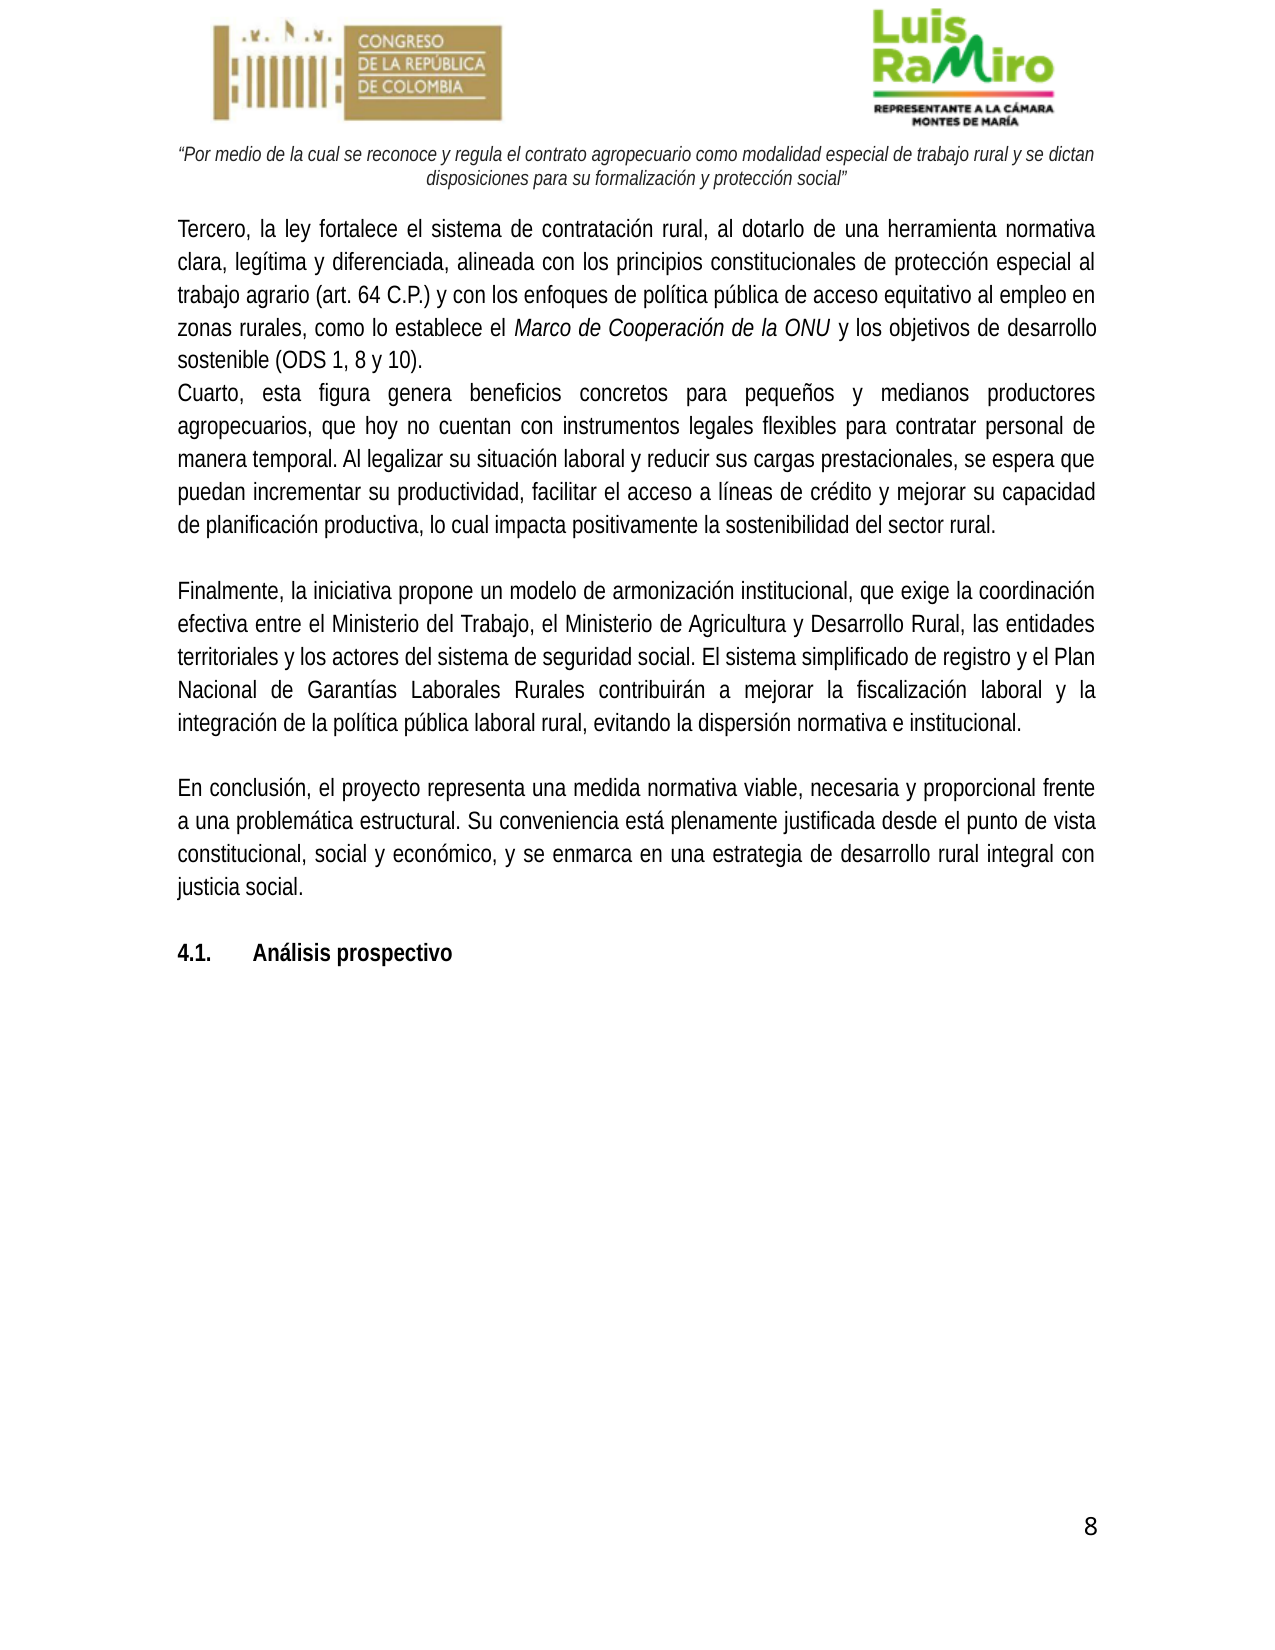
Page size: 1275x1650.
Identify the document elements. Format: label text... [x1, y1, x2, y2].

text Cuarto, esta figura genera beneficios concretos para pequeños y medianos productores agropecuarios, que hoy no cuentan con instrumentos legales flexibles para contratar personal de manera temporal. Al legalizar su situación laboral y reducir sus cargas prestacionales, se espera que puedan incrementar su productividad, facilitar el acceso a líneas de crédito y mejorar su capacidad de planificación productiva, lo cual impacta positivamente la sostenibilidad del sector rural. [177, 378, 1098, 539]
text Finalmente, la iniciativa propone un modelo de armonización institucional, que exige la coordinación efectiva entre el Ministerio del Trabajo, el Ministerio de Agricultura y Desarrollo Rural, las entidades territoriales y los actores del sistema de seguridad social. El sistema simplificado de registro y el Plan Nacional de Garantías Laborales Rurales contribuirán a mejorar la fiscalización laboral y la integración de la política pública laboral rural, evitando la dispersión normativa e institucional. [177, 576, 1098, 736]
text En conclusión, el proyecto representa una medida normativa viable, necesaria y proporcional frente a una problemática estructural. Su conveniencia está plenamente justificada desde el punto de vista constitucional, social y económico, y se enmarca en una estrategia de desarrollo rural integral con justicia social. [177, 773, 1098, 901]
picture [209, 0, 1066, 130]
text Tercero, la ley fortalece el sistema de contratación rural, al dotarlo de una herramienta normativa clara, legítima y diferenciada, alineada con los principios constitucionales de protección especial al trabajo agrario (art. 64 C.P.) y con los enfoques de política pública de acceso equitativo al empleo en zonas rurales, como lo establece el Marco de Cooperación de la ONU y los objetivos de desarrollo sostenible (ODS 1, 8 y 10). [177, 214, 1098, 374]
list Análisis prospectivo [177, 938, 1098, 967]
